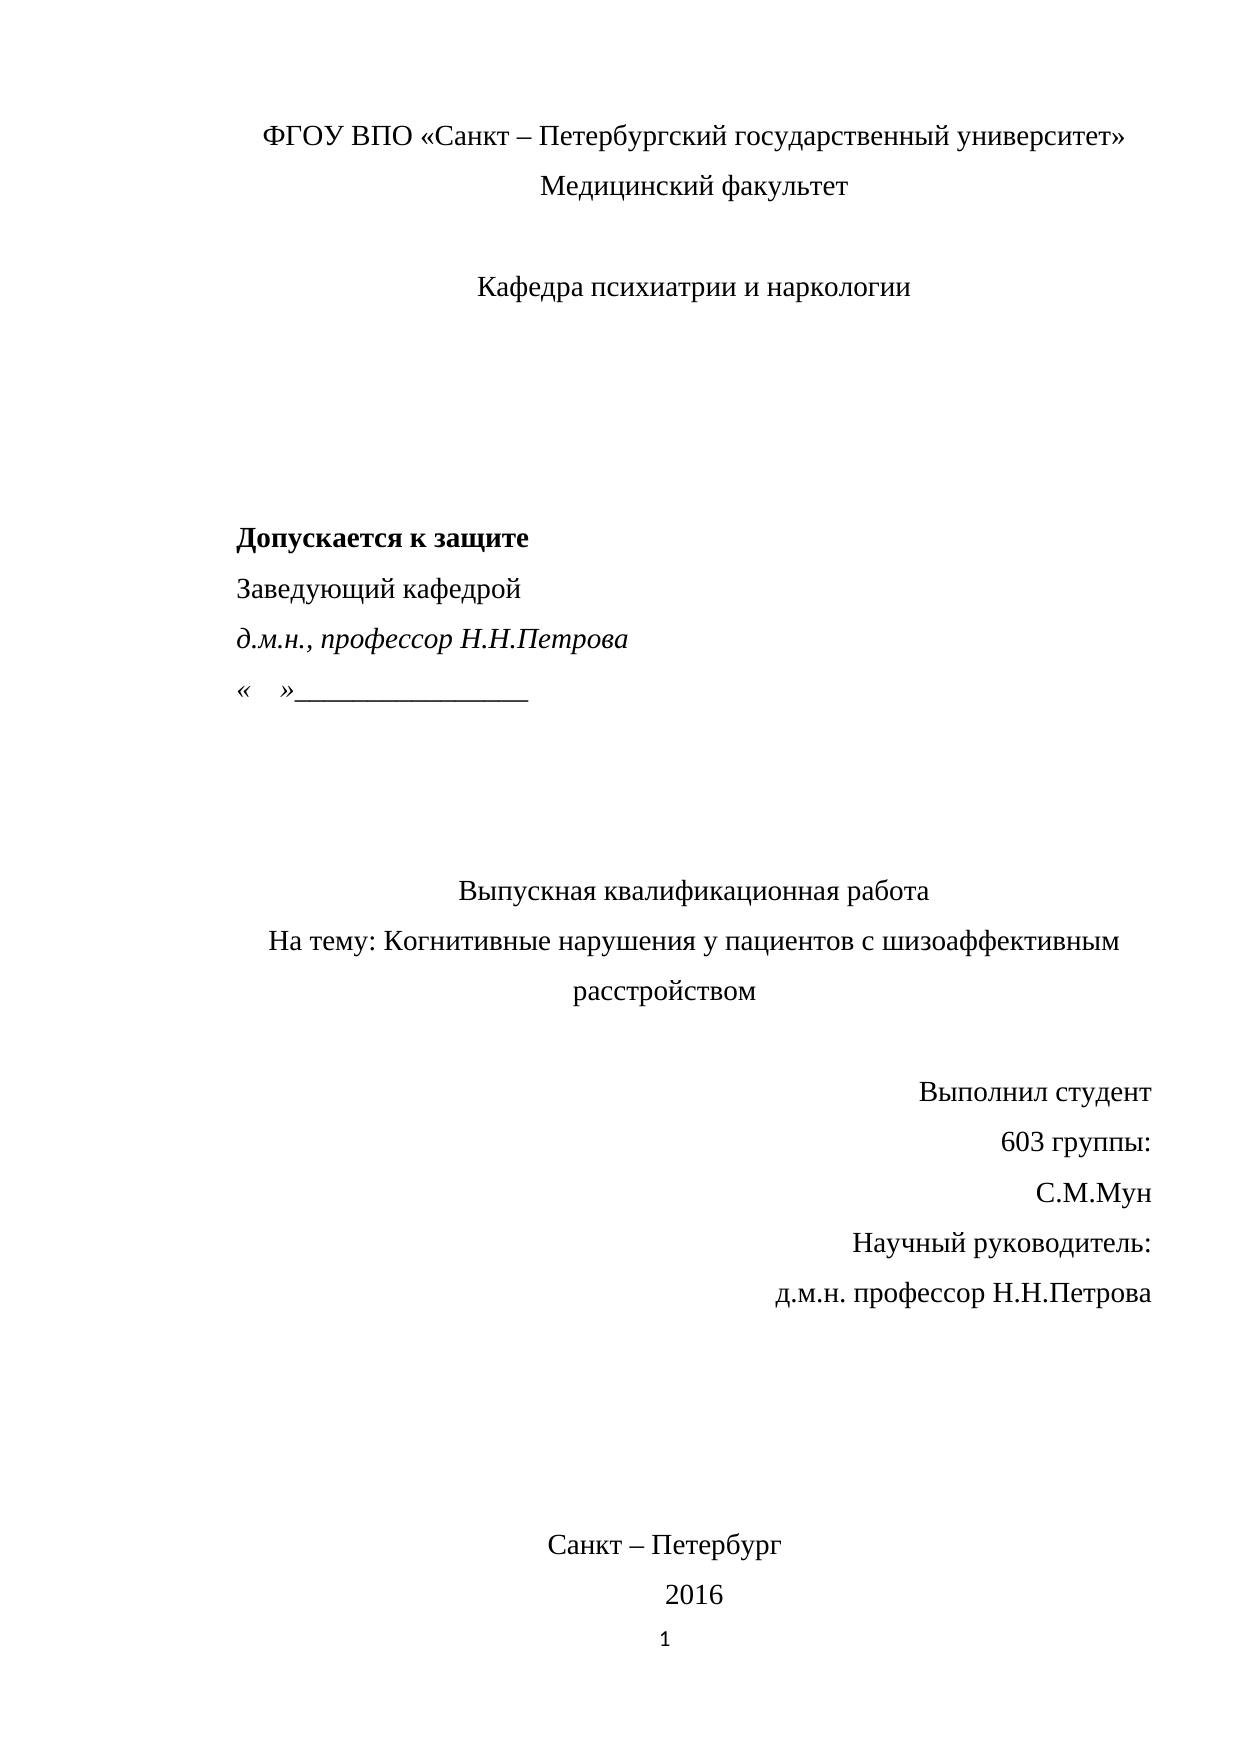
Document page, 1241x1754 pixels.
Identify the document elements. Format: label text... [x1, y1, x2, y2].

text д.м.н. профессор Н.Н.Петрова [177, 1275, 1152, 1309]
text Выпускная квалификационная работа [177, 873, 1152, 906]
text 2016 [177, 1577, 1152, 1611]
text C.M.Мун [177, 1175, 1152, 1208]
subtitle Допускается к защите [177, 521, 1152, 554]
text Выполнил студент [177, 1074, 1152, 1108]
text Санкт – Петербург [177, 1527, 1152, 1560]
text Научный руководитель: [177, 1225, 1152, 1258]
text « »________________ [177, 672, 1152, 705]
text ФГОУ ВПО «Санкт – Петербургский государственный университет» [177, 118, 1152, 152]
text д.м.н., профессор Н.Н.Петрова [177, 621, 1152, 655]
text Заведующий кафедрой [177, 571, 1152, 604]
text 603 группы: [177, 1124, 1152, 1158]
text На тему: Когнитивные нарушения у пациентов с шизоаффективным расстройством [177, 923, 1152, 1007]
text Кафедра психиатрии и наркологии [177, 269, 1152, 303]
text Медицинский факультет [177, 168, 1152, 202]
